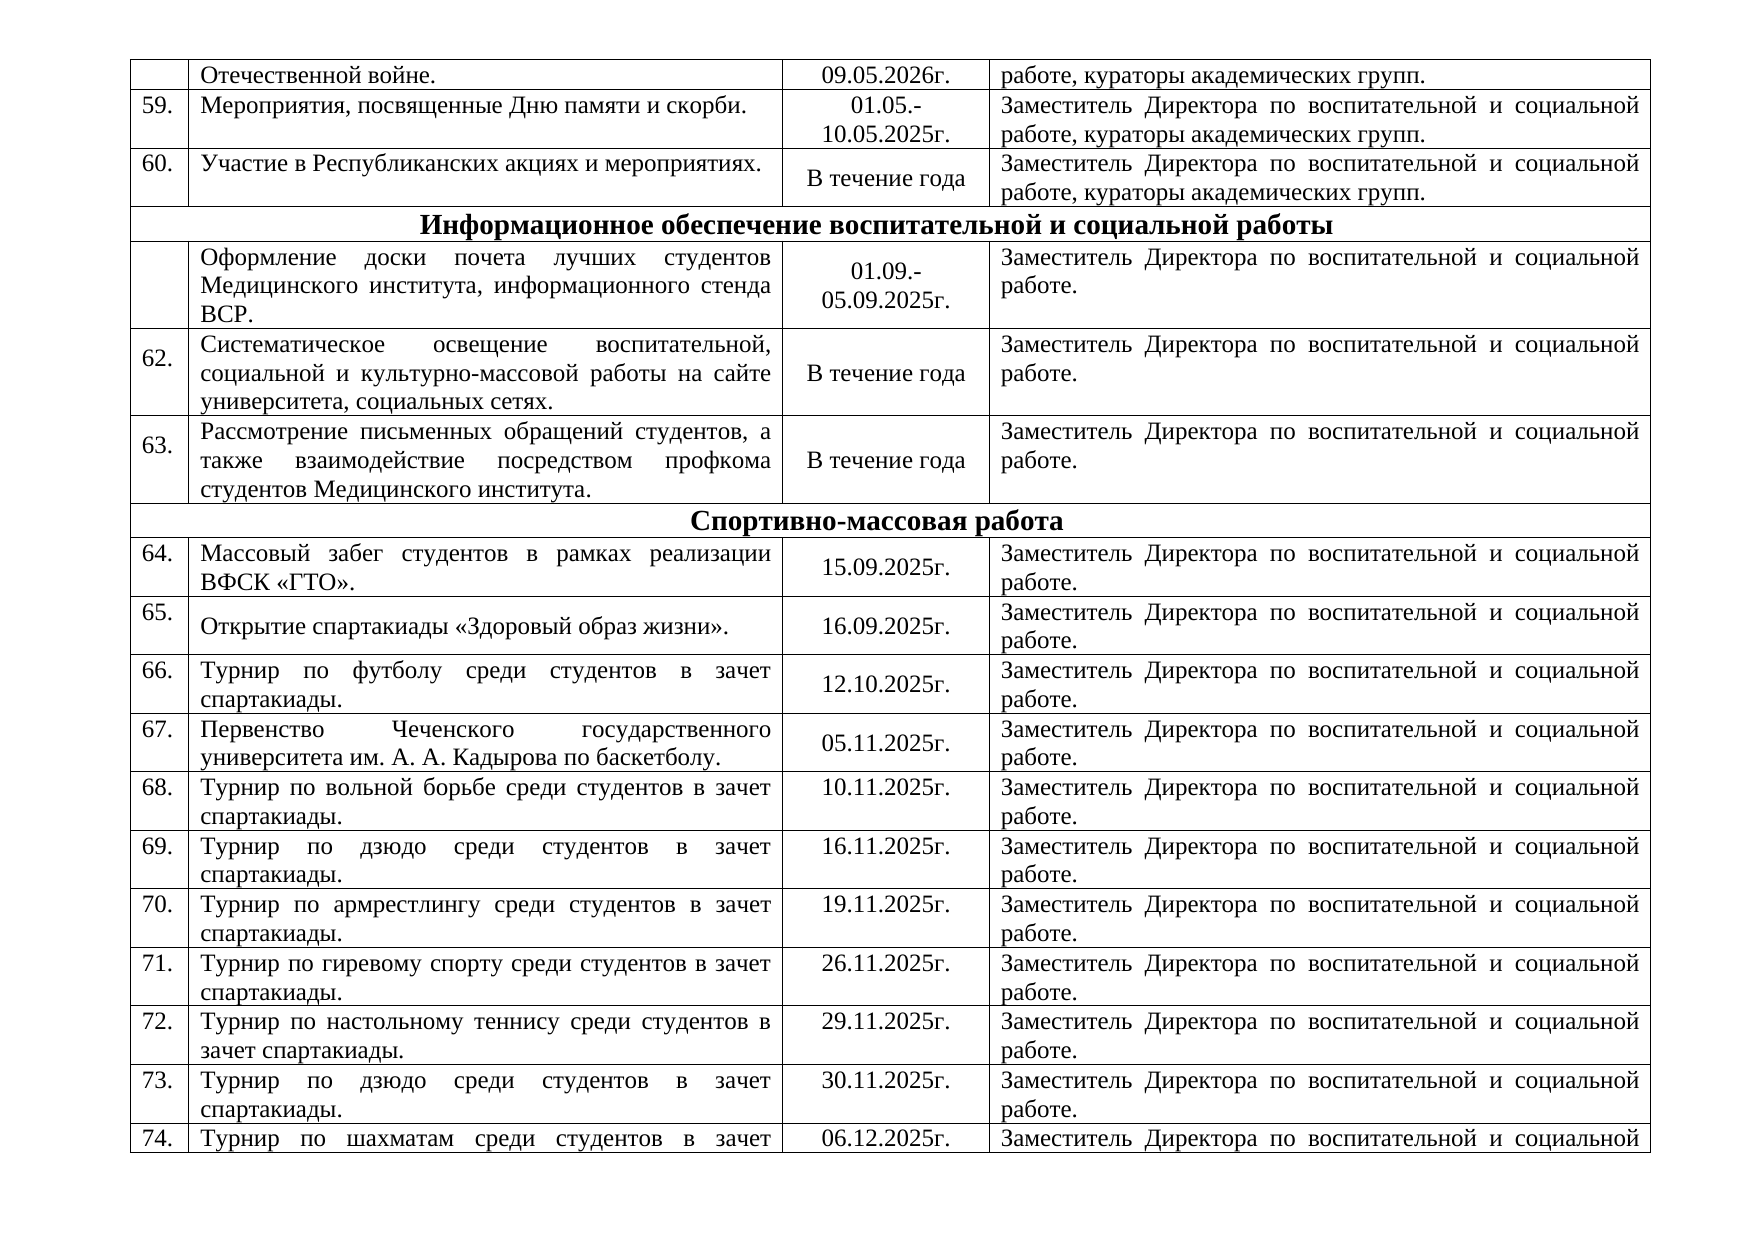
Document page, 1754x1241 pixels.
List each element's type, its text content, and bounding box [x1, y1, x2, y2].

table_cell 10.11.2025г. [783, 772, 989, 830]
table_cell 15.09.2025г. [783, 538, 989, 596]
table_cell Турнир по дзюдо среди студентов в зачет спартакиады. [189, 1065, 782, 1122]
table_cell [131, 1065, 188, 1122]
table_cell Турнир по гиревому спорту среди студентов в зачет спартакиады. [189, 948, 782, 1005]
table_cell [189, 1124, 782, 1152]
table_cell Турнир по армрестлингу среди студентов в зачет спартакиады. [189, 889, 782, 947]
table_cell Заместитель Директора по воспитательной и социальной работе. [990, 772, 1650, 830]
table_cell Массовый забег студентов в рамках реализации ВФСК «ГТО». [189, 538, 782, 596]
table_cell 26.11.2025г. [783, 948, 989, 1005]
table_cell [131, 1124, 188, 1152]
table_cell [131, 90, 188, 147]
table_cell В течение года [783, 329, 989, 415]
table_cell Заместитель Директора по воспитательной и социальной работе. [990, 831, 1650, 888]
table_cell [131, 714, 188, 771]
table_cell 05.11.2025г. [783, 714, 989, 771]
table_cell [131, 60, 188, 89]
table_cell [131, 416, 188, 502]
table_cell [990, 60, 1650, 89]
table_cell Заместитель Директора по воспитательной и социальной работе. [990, 416, 1650, 502]
table_cell Рассмотрение письменных обращений студентов, а также взаимодействие посредством профкома студентов Медицинского института. [189, 416, 782, 502]
table_cell Заместитель Директора по воспитательной и социальной работе. [990, 329, 1650, 415]
table_cell Мероприятия, посвященные Дню памяти и скорби. [189, 90, 782, 147]
table_cell [131, 655, 188, 713]
table_cell Заместитель Директора по воспитательной и социальной работе. [990, 948, 1650, 1005]
table_cell В течение года [783, 149, 989, 206]
table_cell 16.09.2025г. [783, 597, 989, 654]
table_cell Информационное обеспечение воспитательной и социальной работы [131, 207, 1650, 241]
table_cell Заместитель Директора по воспитательной и социальной работе. [990, 1006, 1650, 1064]
table_cell 12.10.2025г. [783, 655, 989, 713]
table_cell Заместитель Директора по воспитательной и социальной работе. [990, 889, 1650, 947]
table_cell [990, 1065, 1650, 1122]
table_cell Турнир по вольной борьбе среди студентов в зачет спартакиады. [189, 772, 782, 830]
table_cell 16.11.2025г. [783, 831, 989, 888]
table_cell [131, 242, 188, 328]
table_cell Заместитель Директора по воспитательной и социальной работе, кураторы академических групп. [990, 149, 1650, 206]
table_cell 01.05-09.05.2026г. [783, 60, 989, 89]
table_cell [131, 831, 188, 888]
table_cell Заместитель Директора по воспитательной и социальной работе. [990, 714, 1650, 771]
table_cell 01.09.-05.09.2025г. [783, 242, 989, 328]
table_cell 30.11.2025г. [783, 1065, 989, 1122]
table_cell Оформление доски почета лучших студентов Медицинского института, информационного стенда ВСР. [189, 242, 782, 328]
table_cell [131, 948, 188, 1005]
table_cell Заместитель Директора по воспитательной и социальной работе. [990, 242, 1650, 328]
table_cell [131, 329, 188, 415]
table_cell [131, 889, 188, 947]
table_cell 29.11.2025г. [783, 1006, 989, 1064]
table_cell Заместитель Директора по воспитательной и социальной работе. [990, 655, 1650, 713]
table_cell Участие в Республиканских акциях и мероприятиях. [189, 149, 782, 206]
table_cell Турнир по настольному теннису среди студентов в зачет спартакиады. [189, 1006, 782, 1064]
table_cell Первенство Чеченского государственного университета им. А. А. Кадырова по баскетболу. [189, 714, 782, 771]
table_cell Заместитель Директора по воспитательной и социальной работе. [990, 538, 1650, 596]
table_cell Турнир по футболу среди студентов в зачет спартакиады. [189, 655, 782, 713]
table_cell [131, 772, 188, 830]
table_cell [990, 90, 1650, 147]
table_cell 01.05.-10.05.2025г. [783, 90, 989, 147]
table_cell Открытие спартакиады «Здоровый образ жизни». [189, 597, 782, 654]
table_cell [990, 1124, 1650, 1152]
table_cell Турнир по дзюдо среди студентов в зачет спартакиады. [189, 831, 782, 888]
table_cell [131, 538, 188, 596]
table_cell [131, 149, 188, 206]
table_cell [131, 597, 188, 654]
table_cell 19.11.2025г. [783, 889, 989, 947]
table_cell 06.12.2025г. [783, 1124, 989, 1152]
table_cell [189, 60, 782, 89]
table_cell [131, 1006, 188, 1064]
table_cell Заместитель Директора по воспитательной и социальной работе. [990, 597, 1650, 654]
table_cell В течение года [783, 416, 989, 502]
table_cell Систематическое освещение воспитательной, социальной и культурно-массовой работы на сайте университета, социальных сетях. [189, 329, 782, 415]
table_cell Спортивно-массовая работа [131, 504, 1650, 537]
